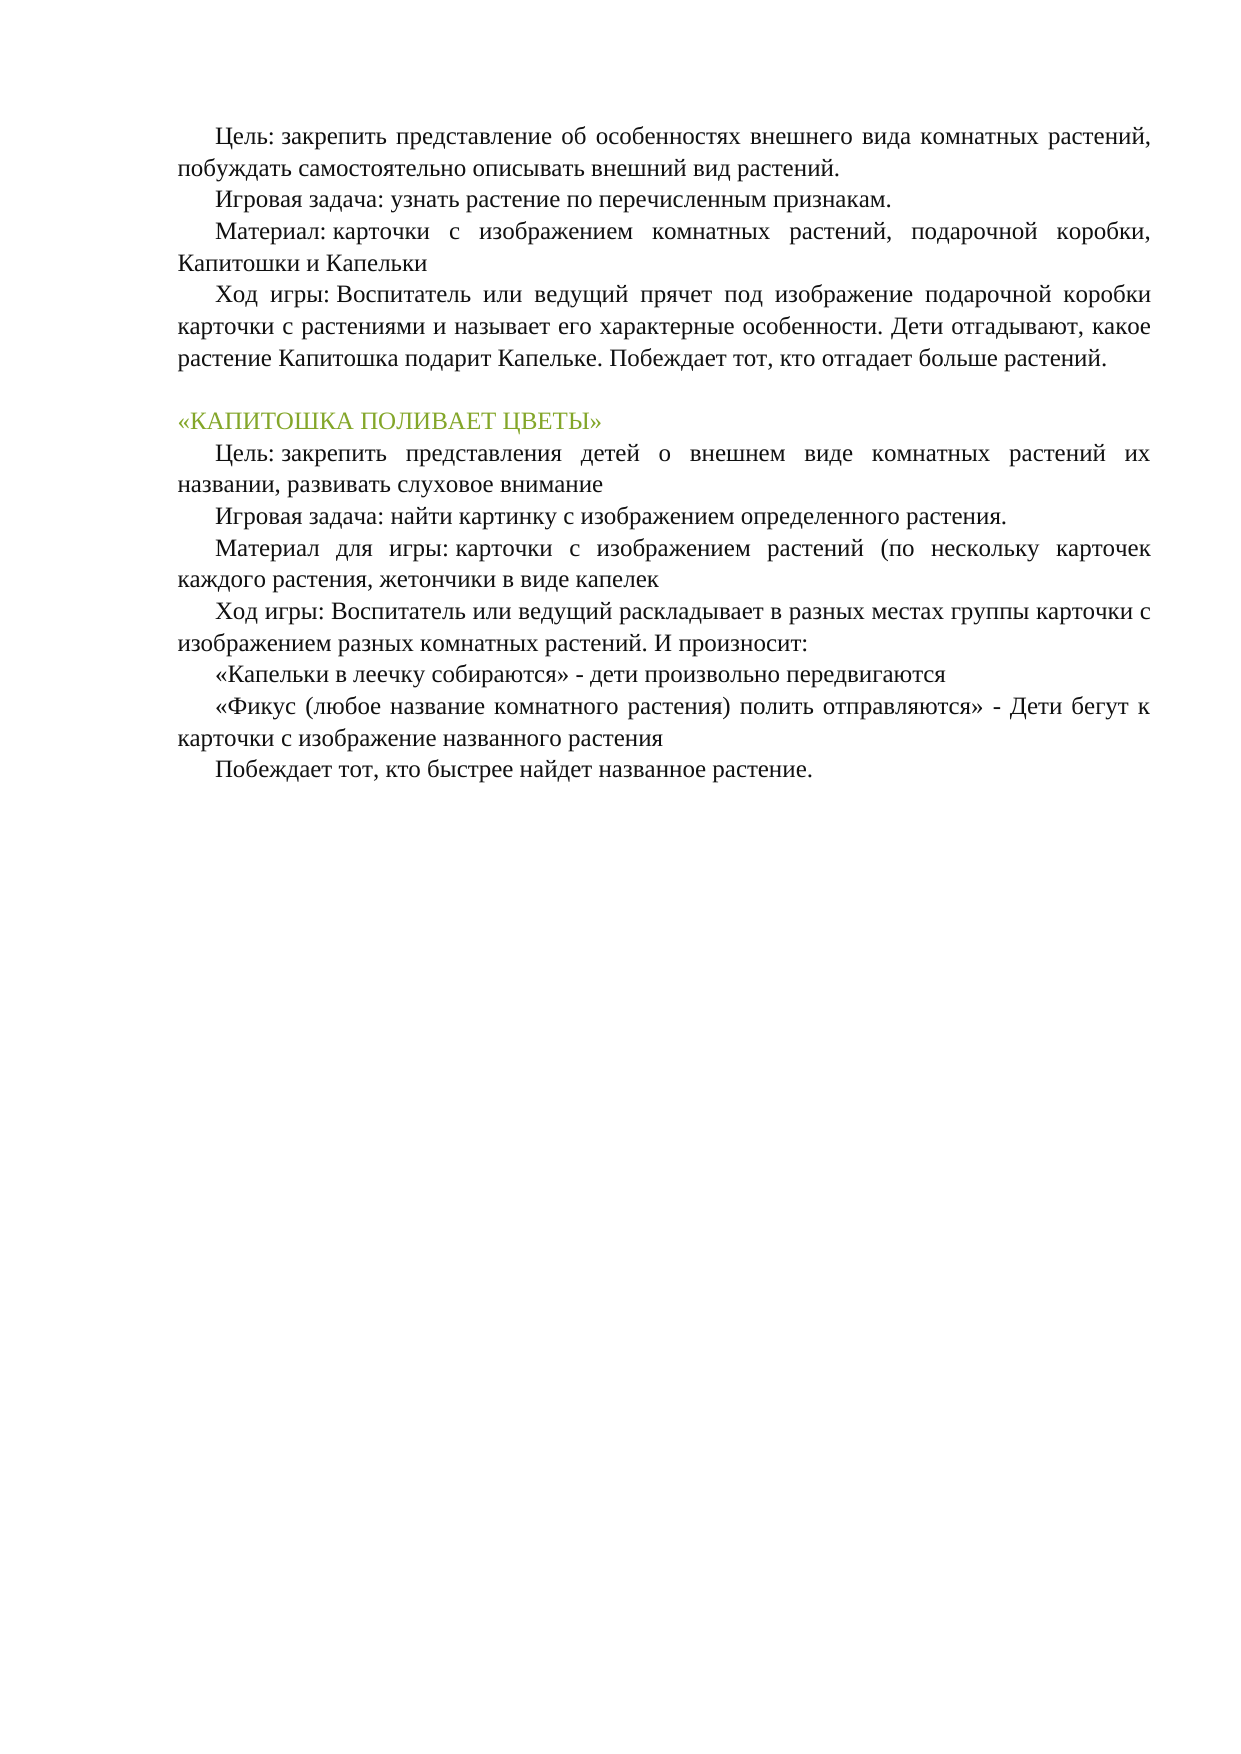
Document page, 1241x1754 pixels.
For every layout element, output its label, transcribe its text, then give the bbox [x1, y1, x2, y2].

text Материал для игры: карточки с изображением растений (по нескольку карточек каждого растения, жетончики в виде капелек [177, 530, 1152, 593]
text Материал: карточки с изображением комнатных растений, подарочной коробки, Капитошки и Капельки [177, 213, 1152, 276]
text «КАПИТОШКА ПОЛИВАЕТ ЦВЕТЫ» [177, 403, 1152, 435]
text Ход игры: Воспитатель или ведущий раскладывает в разных местах группы карточки с изображением разных комнатных растений. И произносит: [177, 593, 1152, 656]
text «Фикус (любое название комнатного растения) полить отправляются» - Дети бегут к карточки с изображение названного растения [177, 688, 1152, 751]
text Ход игры: Воспитатель или ведущий прячет под изображение подарочной коробки карточки с растениями и называет его характерные особенности. Дети отгадывают, какое растение Капитошка подарит Капельке. Побеждает тот, кто отгадает больше растений. [177, 276, 1152, 371]
text Побеждает тот, кто быстрее найдет названное растение. [177, 751, 1152, 783]
text Цель: закрепить представления детей о внешнем виде комнатных растений их названии, развивать слуховое внимание [177, 435, 1152, 498]
text «Капельки в леечку собираются» - дети произвольно передвигаются [177, 656, 1152, 688]
text Игровая задача: найти картинку с изображением определенного растения. [177, 498, 1152, 530]
text Цель: закрепить представление об особенностях внешнего вида комнатных растений, побуждать самостоятельно описывать внешний вид растений. [177, 118, 1152, 181]
text Игровая задача: узнать растение по перечисленным признакам. [177, 181, 1152, 213]
